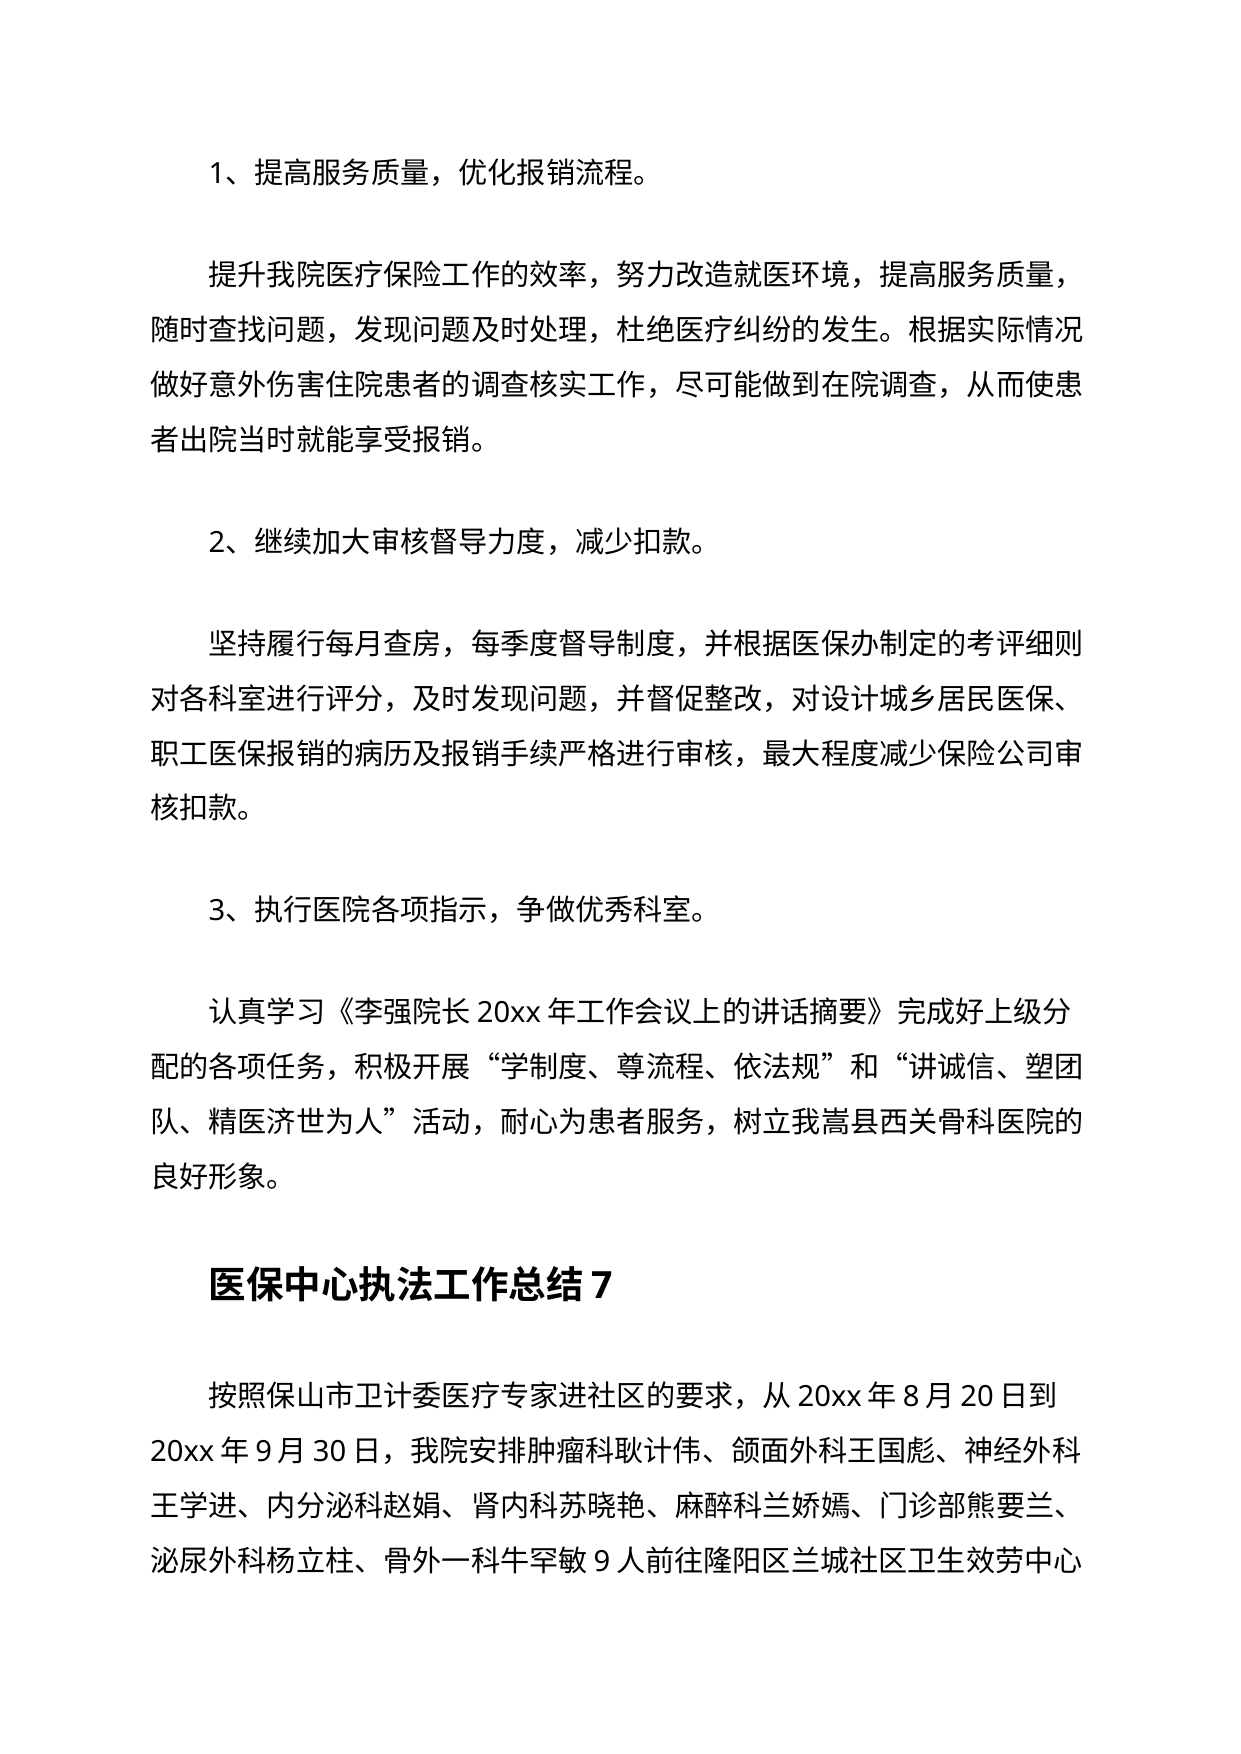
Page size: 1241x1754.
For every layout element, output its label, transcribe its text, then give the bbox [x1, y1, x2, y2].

text 提升我院医疗保险工作的效率，努力改造就医环境，提高服务质量，随时查找问题，发现问题及时处理，杜绝医疗纠纷的发生。根据实际情况做好意外伤害住院患者的调查核实工作，尽可能做到在院调查，从而使患者出院当时就能享受报销。 [150, 252, 1090, 459]
text 医保中心执法工作总结7 [150, 1255, 1090, 1310]
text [150, 1373, 1090, 1580]
text 认真学习《李强院长20xx年工作会议上的讲话摘要》完成好上级分配的各项任务，积极开展“学制度、尊流程、依法规”和“讲诚信、塑团队、精医济世为人”活动，耐心为患者服务，树立我嵩县西关骨科医院的良好形象。 [150, 989, 1090, 1196]
text 2、继续加大审核督导力度，减少扣款。 [150, 518, 1090, 561]
text 坚持履行每月查房，每季度督导制度，并根据医保办制定的考评细则对各科室进行评分，及时发现问题，并督促整改，对设计城乡居民医保、职工医保报销的病历及报销手续严格进行审核，最大程度减少保险公司审核扣款。 [150, 620, 1090, 827]
text 1、提高服务质量，优化报销流程。 [150, 150, 1090, 192]
text 3、执行医院各项指示，争做优秀科室。 [150, 887, 1090, 929]
